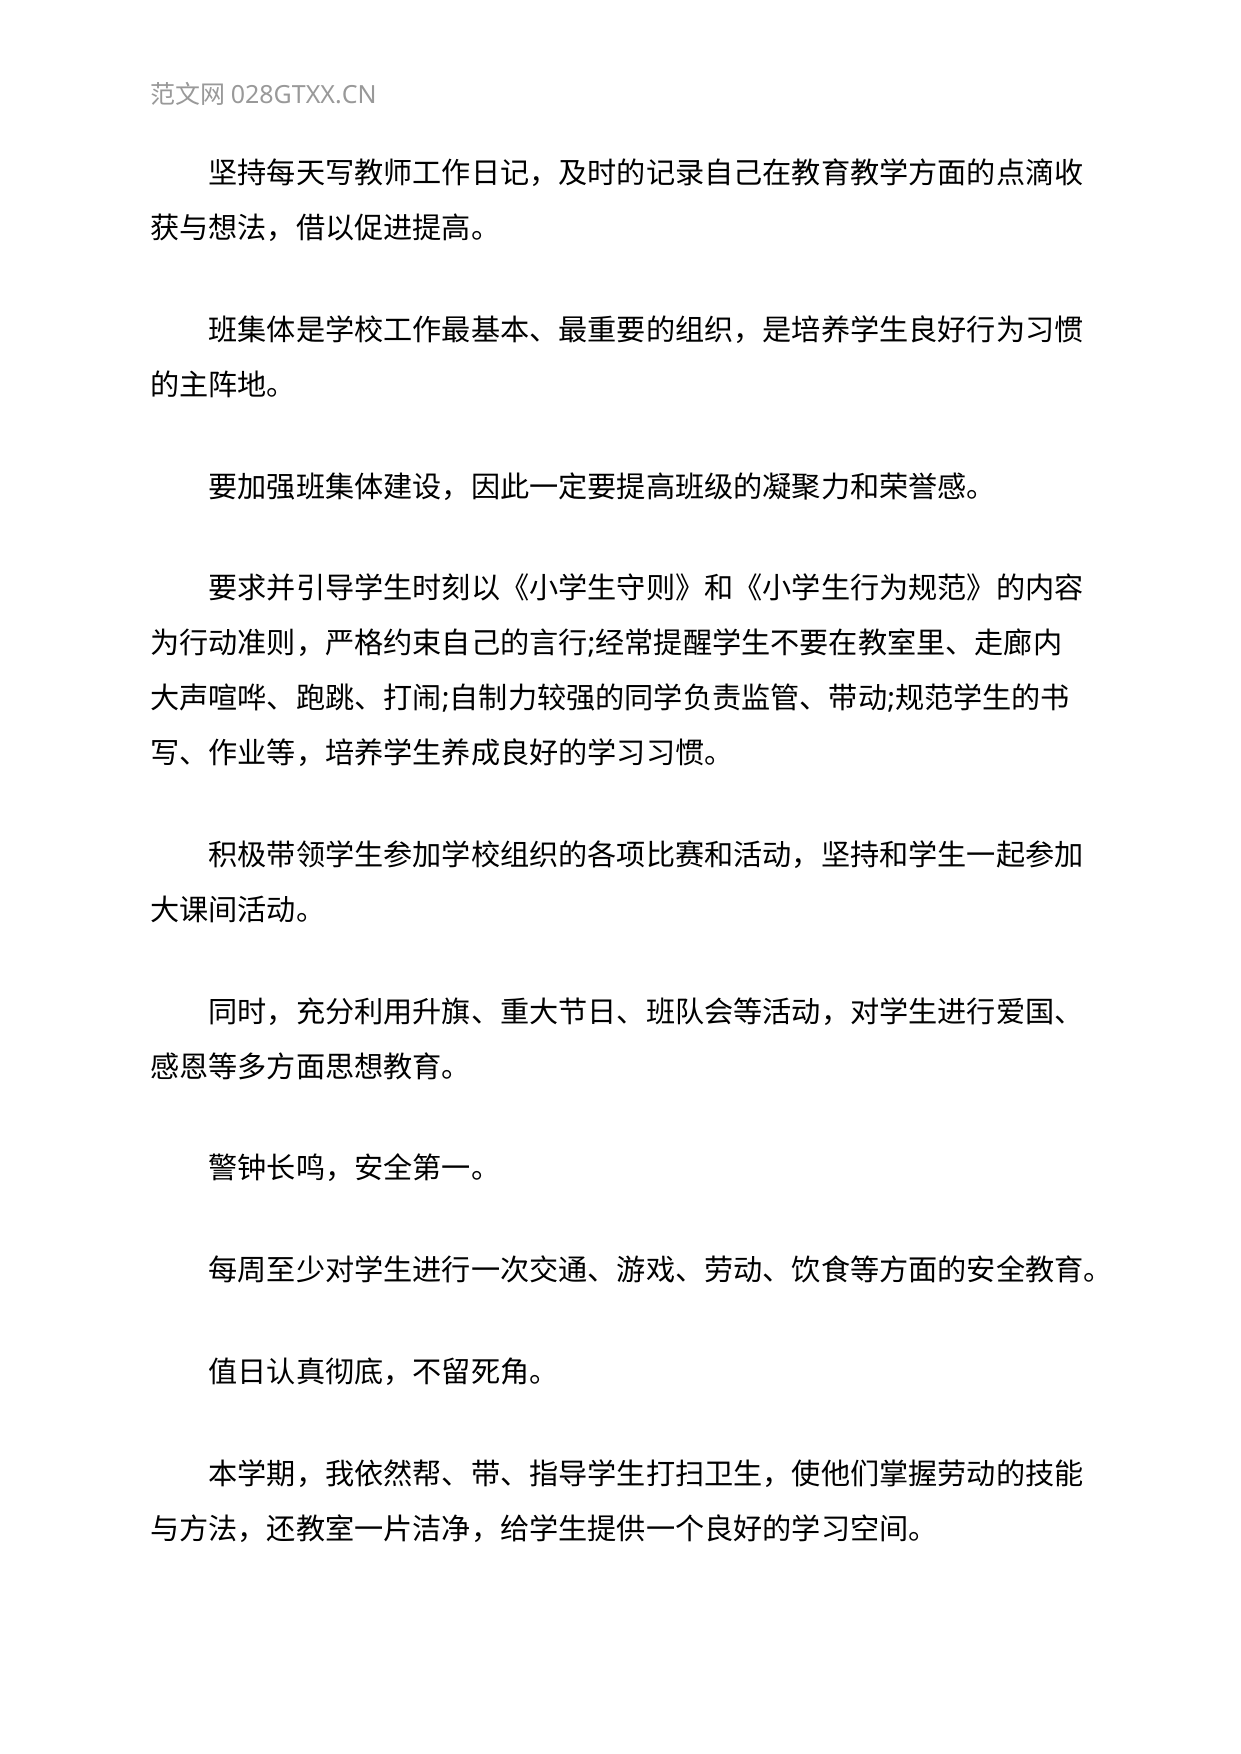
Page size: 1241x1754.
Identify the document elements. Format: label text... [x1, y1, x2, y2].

text 同时，充分利用升旗、重大节日、班队会等活动，对学生进行爱国、感恩等多方面思想教育。 [150, 988, 1090, 1086]
text 要加强班集体建设，因此一定要提高班级的凝聚力和荣誉感。 [150, 463, 1090, 506]
text 积极带领学生参加学校组织的各项比赛和活动，坚持和学生一起参加大课间活动。 [150, 832, 1090, 929]
text 警钟长鸣，安全第一。 [150, 1145, 1090, 1187]
text 本学期，我依然帮、带、指导学生打扫卫生，使他们掌握劳动的技能与方法，还教室一片洁净，给学生提供一个良好的学习空间。 [150, 1450, 1090, 1548]
text 值日认真彻底，不留死角。 [150, 1349, 1090, 1391]
text 每周至少对学生进行一次交通、游戏、劳动、饮食等方面的安全教育。 [150, 1247, 1090, 1289]
text 班集体是学校工作最基本、最重要的组织，是培养学生良好行为习惯的主阵地。 [150, 307, 1090, 404]
text 要求并引导学生时刻以《小学生守则》和《小学生行为规范》的内容为行动准则，严格约束自己的言行;经常提醒学生不要在教室里、走廊内大声喧哗、跑跳、打闹;自制力较强的同学负责监管、带动;规范学生的书写、作业等，培养学生养成良好的学习习惯。 [150, 565, 1090, 772]
text 坚持每天写教师工作日记，及时的记录自己在教育教学方面的点滴收获与想法，借以促进提高。 [150, 150, 1090, 247]
